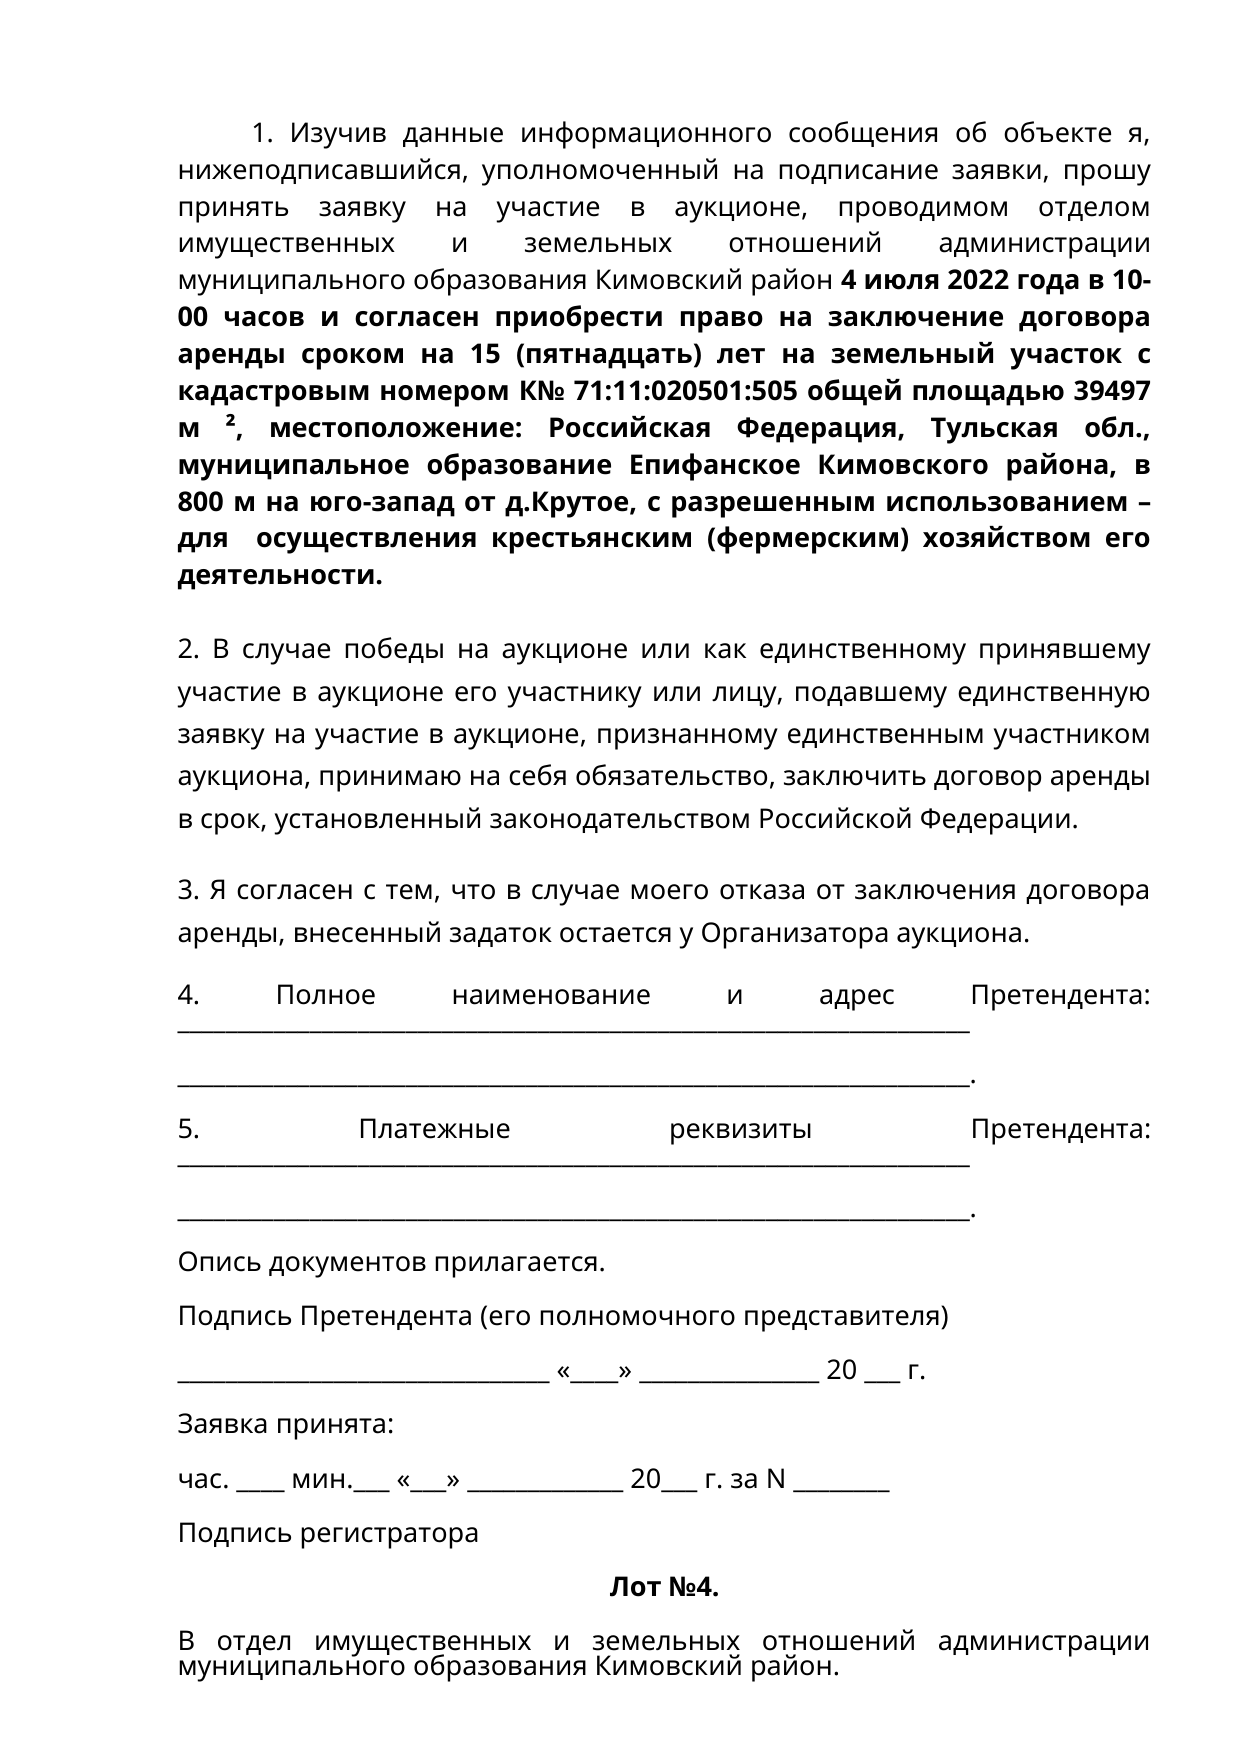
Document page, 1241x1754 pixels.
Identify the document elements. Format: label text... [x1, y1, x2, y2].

text В отдел имущественных и земельных отношений администрации муниципального образования Кимовский район. [177, 1631, 1152, 1681]
text 2. В случае победы на аукционе или как единственному принявшему участие в аукционе его участнику или лицу, подавшему единственную заявку на участие в аукционе, признанному единственным участником аукциона, принимаю на себя обязательство, заключить договор аренды в срок, установленный законодательством Российской Федерации. [177, 629, 1152, 836]
text __________________________________________________________________. [177, 1064, 1152, 1089]
text 5. Платежные реквизиты Претендента: __________________________________________________________________ [177, 1118, 1152, 1168]
text __________________________________________________________________. [177, 1197, 1152, 1222]
text Заявка принята: [177, 1414, 1152, 1439]
text 1. Изучив данные информационного сообщения об объекте я, нижеподписавшийся, уполномоченный на подписание заявки, прошу принять заявку на участие в аукционе, проводимом отделом имущественных и земельных отношений администрации муниципального образования Кимовский район 4 июля 2022 года в 10-00 часов и согласен приобрести право на заключение договора аренды сроком на 15 (пятнадцать) лет на земельный участок с кадастровым номером К№ 71:11:020501:505 общей площадью 39497 м ², местоположение: Российская Федерация, Тульская обл., муниципальное образование Епифанское Кимовского района, в 800 м на юго-запад от д.Крутое, с разрешенным использованием – для осуществления крестьянским (фермерским) хозяйством его деятельности. [177, 113, 1152, 593]
text Подпись Претендента (его полномочного представителя) [177, 1306, 1152, 1331]
text 4. Полное наименование и адрес Претендента: __________________________________________________________________ [177, 985, 1152, 1035]
text _______________________________ «____» _______________ 20 ___ г. [177, 1360, 1152, 1385]
text Лот №4. [177, 1576, 1152, 1601]
text Подпись регистратора [177, 1522, 1152, 1547]
text 3. Я согласен с тем, что в случае моего отказа от заключения договора аренды, внесенный задаток остается у Организатора аукциона. [177, 871, 1152, 950]
text Опись документов прилагается. [177, 1251, 1152, 1276]
text час. ____ мин.___ «___» _____________ 20___ г. за N ________ [177, 1468, 1152, 1493]
